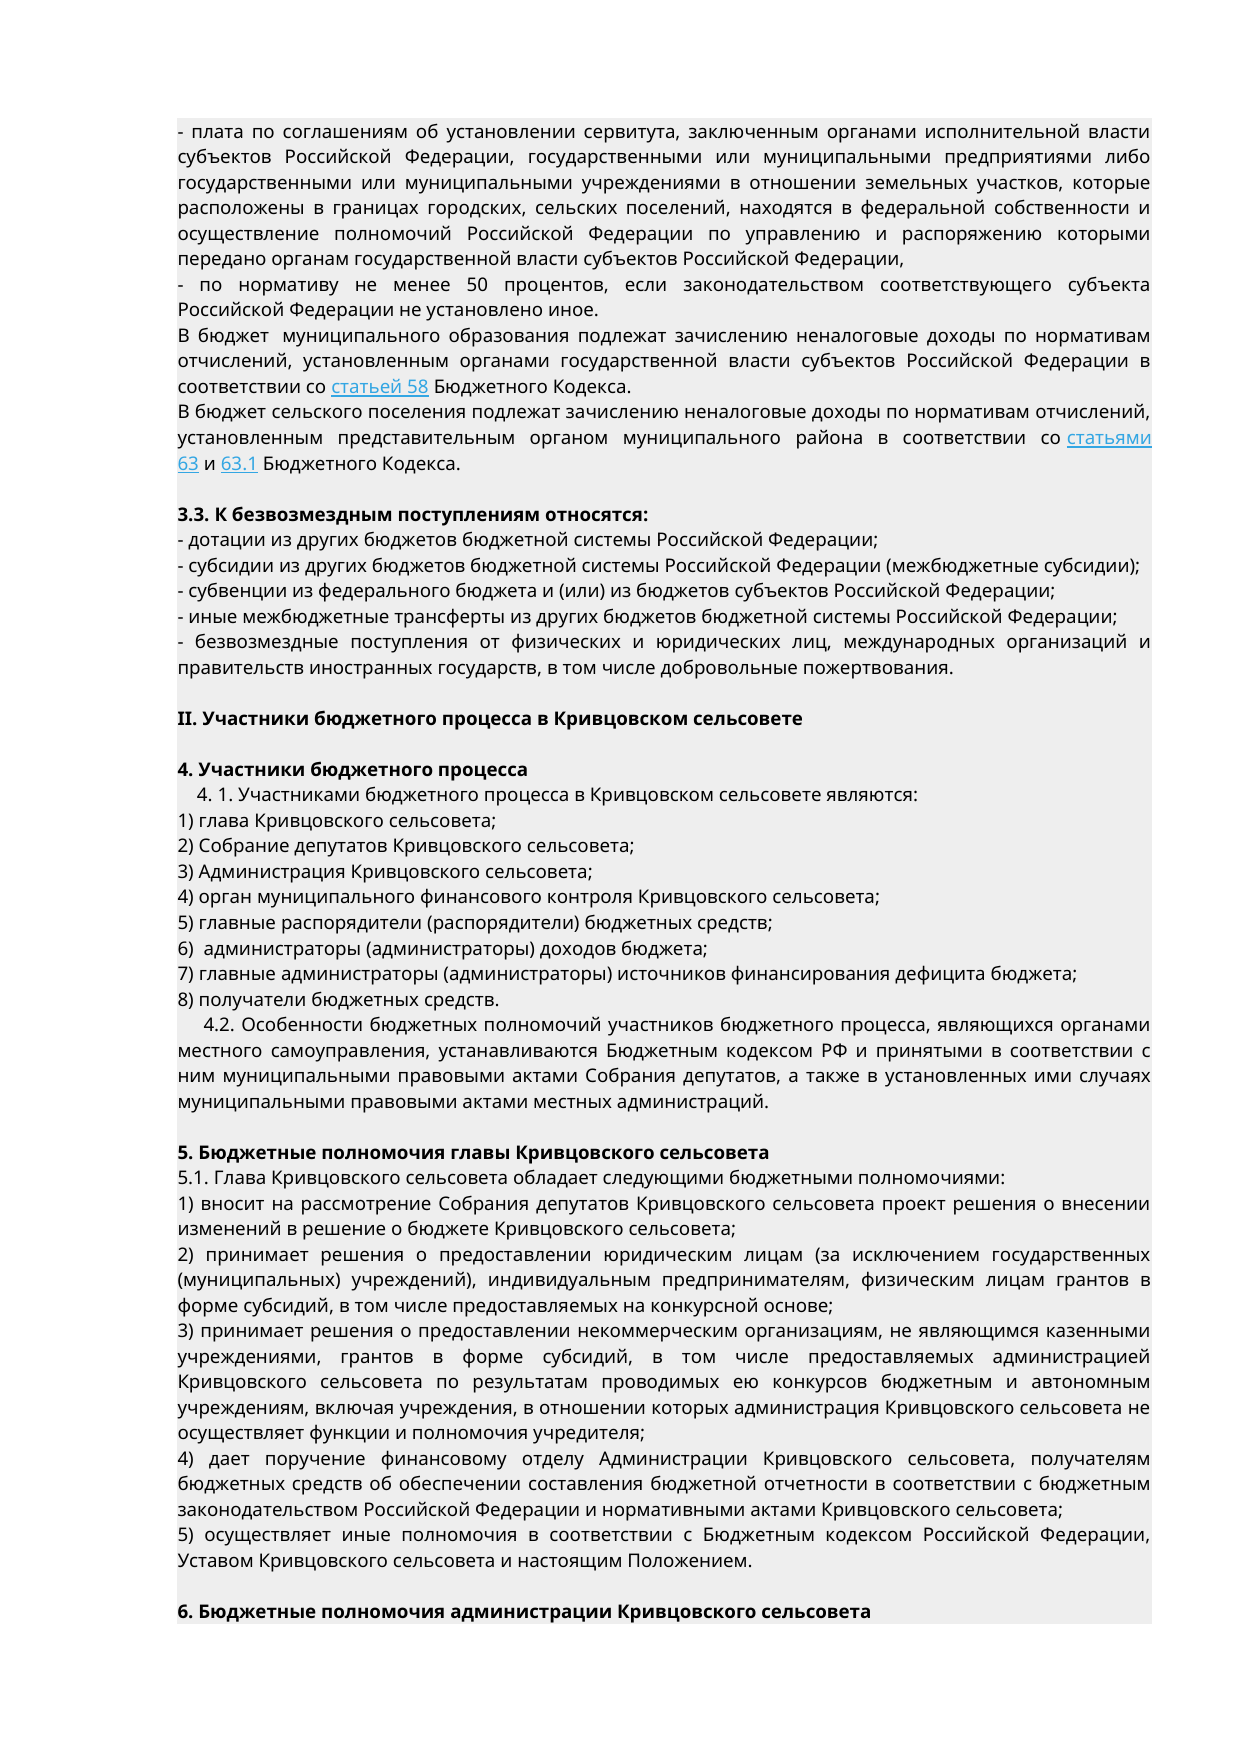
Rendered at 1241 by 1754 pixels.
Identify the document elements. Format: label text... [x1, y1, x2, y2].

text 5) главные распорядители (распорядители) бюджетных средств; [177, 909, 1152, 935]
text В бюджет муниципального образования подлежат зачислению неналоговые доходы по нормативам отчислений, установленным органами государственной власти субъектов Российской Федерации в соответствии со статьей 58 Бюджетного Кодекса. [177, 322, 1152, 399]
text - субсидии из других бюджетов бюджетной системы Российской Федерации (межбюджетные субсидии); [177, 552, 1152, 577]
text 7) главные администраторы (администраторы) источников финансирования дефицита бюджета; [177, 960, 1152, 986]
text 1) вносит на рассмотрение Собрания депутатов Кривцовского сельсовета проект решения о внесении изменений в решение о бюджете Кривцовского сельсовета; [177, 1190, 1152, 1241]
text 6) администраторы (администраторы) доходов бюджета; [177, 935, 1152, 960]
text - безвозмездные поступления от физических и юридических лиц, международных организаций и правительств иностранных государств, в том числе добровольные пожертвования. [177, 628, 1152, 679]
text 4) дает поручение финансовому отделу Администрации Кривцовского сельсовета, получателям бюджетных средств об обеспечении составления бюджетной отчетности в соответствии с бюджетным законодательством Российской Федерации и нормативными актами Кривцовского сельсовета; [177, 1445, 1152, 1522]
text 5.1. Глава Кривцовского сельсовета обладает следующими бюджетными полномочиями: [177, 1164, 1152, 1190]
text 4) орган муниципального финансового контроля Кривцовского сельсовета; [177, 884, 1152, 909]
text - иные межбюджетные трансферты из других бюджетов бюджетной системы Российской Федерации; [177, 603, 1152, 628]
text II. Участники бюджетного процесса в Кривцовском сельсовете [177, 705, 1152, 731]
text 3) Администрация Кривцовского сельсовета; [177, 858, 1152, 884]
text - по нормативу не менее 50 процентов, если законодательством соответствующего субъекта Российской Федерации не установлено иное. [177, 271, 1152, 322]
text 5) осуществляет иные полномочия в соответствии с Бюджетным кодексом Российской Федерации, Уставом Кривцовского сельсовета и настоящим Положением. [177, 1522, 1152, 1573]
text 1) глава Кривцовского сельсовета; [177, 807, 1152, 833]
text 4. Участники бюджетного процесса [177, 756, 1152, 782]
text 6. Бюджетные полномочия администрации Кривцовского сельсовета [177, 1598, 1152, 1624]
text 3) принимает решения о предоставлении некоммерческим организациям, не являющимся казенными учреждениями, грантов в форме субсидий, в том числе предоставляемых администрацией Кривцовского сельсовета по результатам проводимых ею конкурсов бюджетным и автономным учреждениям, включая учреждения, в отношении которых администрация Кривцовского сельсовета не осуществляет функции и полномочия учредителя; [177, 1318, 1152, 1445]
text - субвенции из федерального бюджета и (или) из бюджетов субъектов Российской Федерации; [177, 577, 1152, 603]
text 3.3. К безвозмездным поступлениям относятся: [177, 501, 1152, 526]
text В бюджет сельского поселения подлежат зачислению неналоговые доходы по нормативам отчислений, установленным представительным органом муниципального района в соответствии со статьями 63 и 63.1 Бюджетного Кодекса. [177, 399, 1152, 475]
text - дотации из других бюджетов бюджетной системы Российской Федерации; [177, 526, 1152, 552]
text 2) принимает решения о предоставлении юридическим лицам (за исключением государственных (муниципальных) учреждений), индивидуальным предпринимателям, физическим лицам грантов в форме субсидий, в том числе предоставляемых на конкурсной основе; [177, 1241, 1152, 1318]
text 8) получатели бюджетных средств. [177, 986, 1152, 1011]
text 2) Собрание депутатов Кривцовского сельсовета; [177, 833, 1152, 858]
text 4. 1. Участниками бюджетного процесса в Кривцовском сельсовете являются: [177, 782, 1152, 807]
text - плата по соглашениям об установлении сервитута, заключенным органами исполнительной власти субъектов Российской Федерации, государственными или муниципальными предприятиями либо государственными или муниципальными учреждениями в отношении земельных участков, которые расположены в границах городских, сельских поселений, находятся в федеральной собственности и осуществление полномочий Российской Федерации по управлению и распоряжению которыми передано органам государственной власти субъектов Российской Федерации, [177, 118, 1152, 271]
text 4.2. Особенности бюджетных полномочий участников бюджетного процесса, являющихся органами местного самоуправления, устанавливаются Бюджетным кодексом РФ и принятыми в соответствии с ним муниципальными правовыми актами Собрания депутатов, а также в установленных ими случаях муниципальными правовыми актами местных администраций. [177, 1011, 1152, 1113]
text 5. Бюджетные полномочия главы Кривцовского сельсовета [177, 1139, 1152, 1164]
